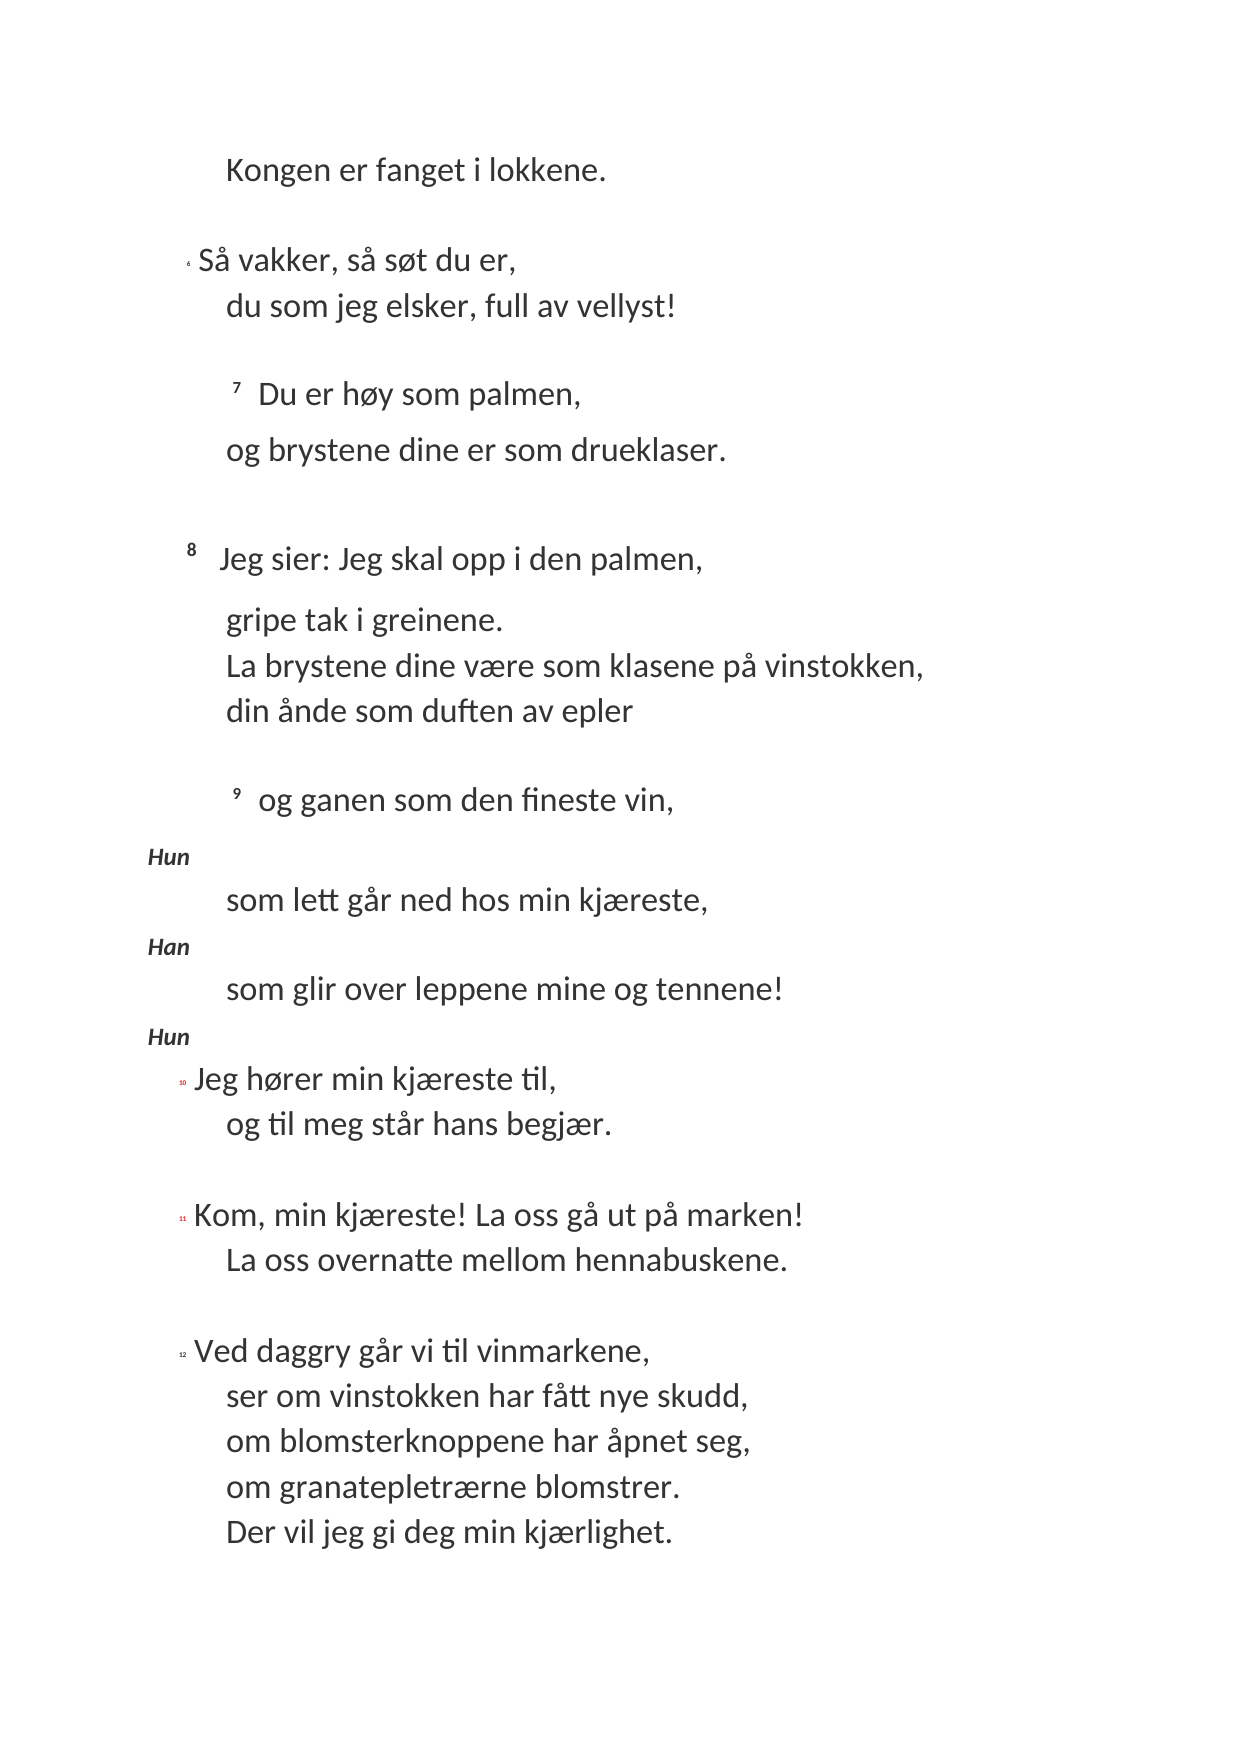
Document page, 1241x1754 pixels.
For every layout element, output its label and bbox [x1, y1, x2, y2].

text [148, 148, 1093, 1597]
